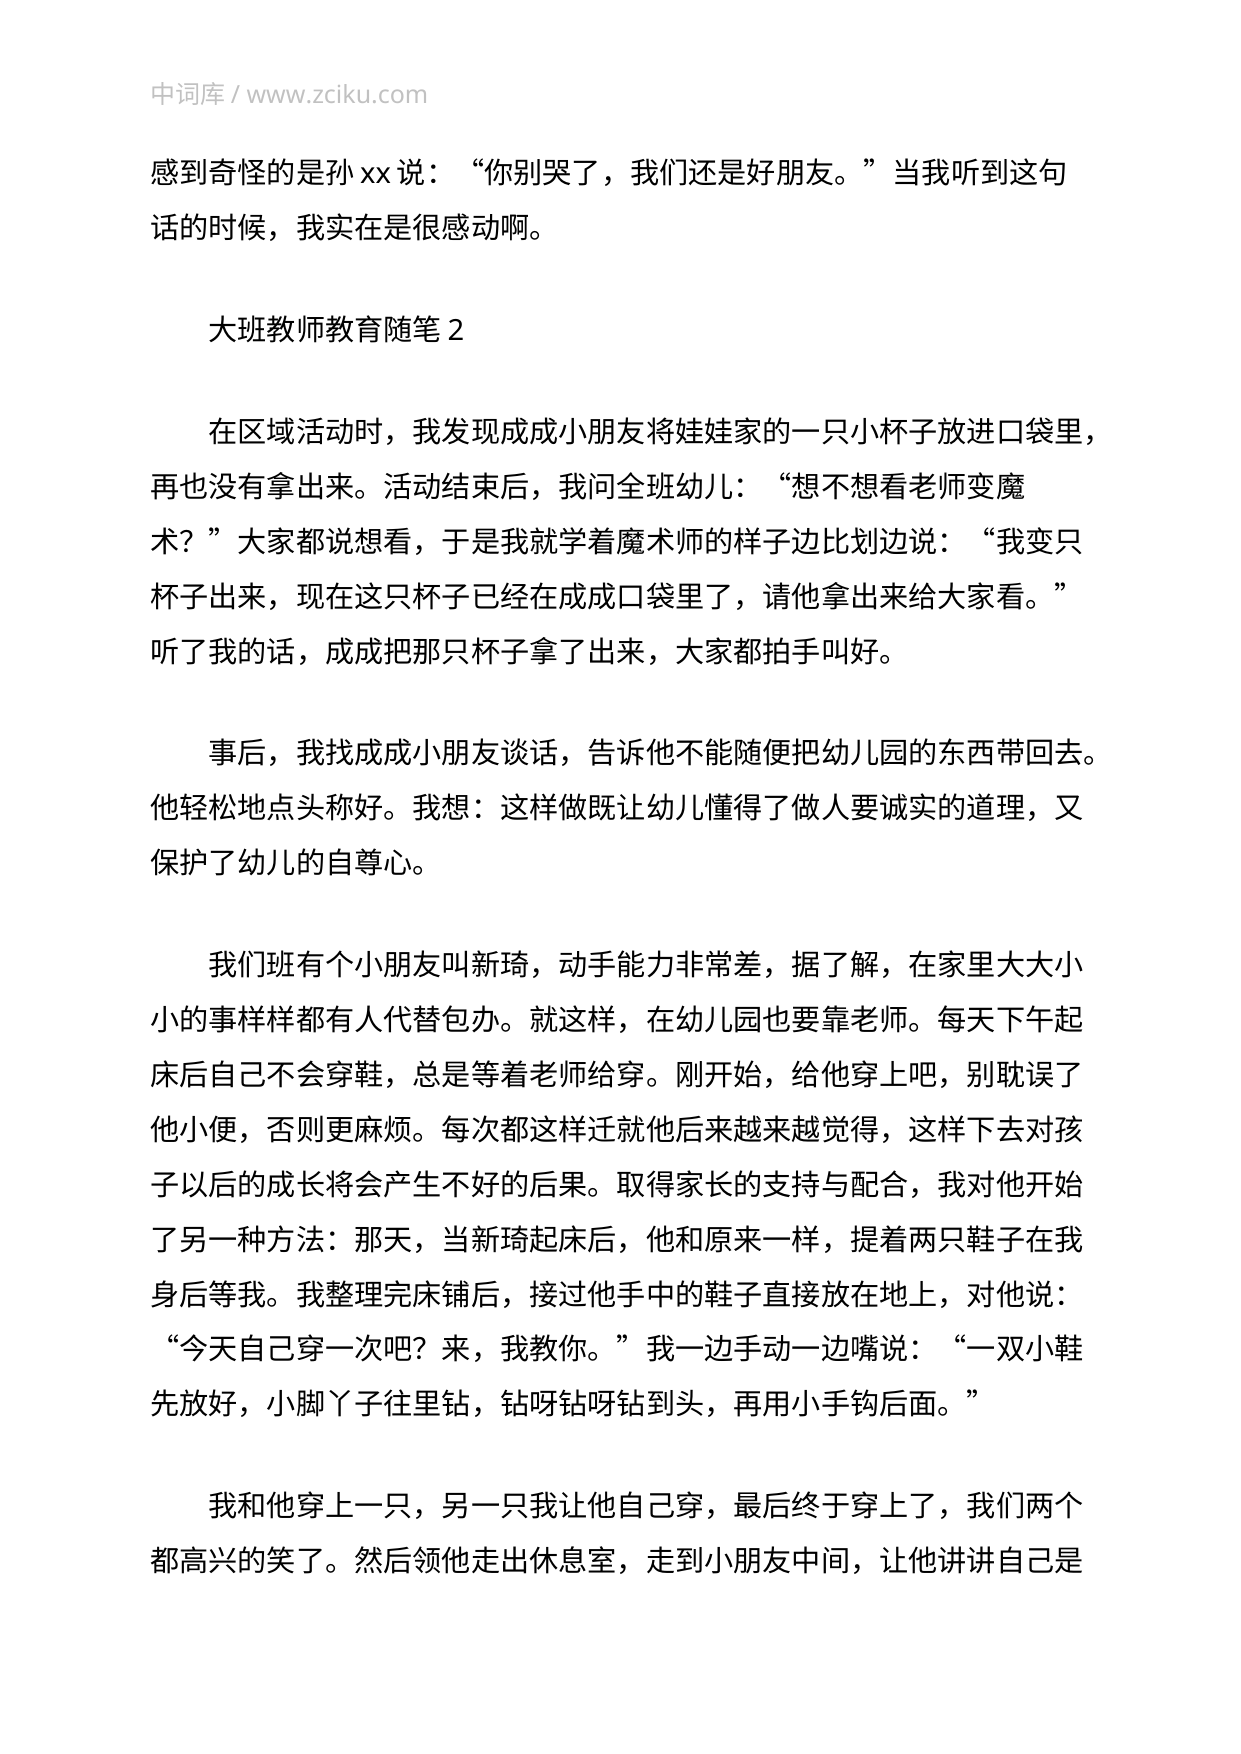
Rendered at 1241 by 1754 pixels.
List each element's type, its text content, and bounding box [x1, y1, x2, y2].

text 我们班有个小朋友叫新琦，动手能力非常差，据了解，在家里大大小小的事样样都有人代替包办。就这样，在幼儿园也要靠老师。每天下午起床后自己不会穿鞋，总是等着老师给穿。刚开始，给他穿上吧，别耽误了他小便，否则更麻烦。每次都这样迁就他后来越来越觉得，这样下去对孩子以后的成长将会产生不好的后果。取得家长的支持与配合，我对他开始了另一种方法：那天，当新琦起床后，他和原来一样，提着两只鞋子在我身后等我。我整理完床铺后，接过他手中的鞋子直接放在地上，对他说：“今天自己穿一次吧？来，我教你。”我一边手动一边嘴说：“一双小鞋先放好，小脚丫子往里钻，钻呀钻呀钻到头，再用小手钩后面。” [150, 942, 1090, 1423]
text 在区域活动时，我发现成成小朋友将娃娃家的一只小杯子放进口袋里，再也没有拿出来。活动结束后，我问全班幼儿：“想不想看老师变魔术？”大家都说想看，于是我就学着魔术师的样子边比划边说：“我变只杯子出来，现在这只杯子已经在成成口袋里了，请他拿出来给大家看。”听了我的话，成成把那只杯子拿了出来，大家都拍手叫好。 [150, 409, 1090, 671]
text 事后，我找成成小朋友谈话，告诉他不能随便把幼儿园的东西带回去。他轻松地点头称好。我想：这样做既让幼儿懂得了做人要诚实的道理，又保护了幼儿的自尊心。 [150, 730, 1090, 882]
text 大班教师教育随笔2 [150, 307, 1090, 349]
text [150, 150, 1090, 247]
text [150, 1483, 1090, 1580]
